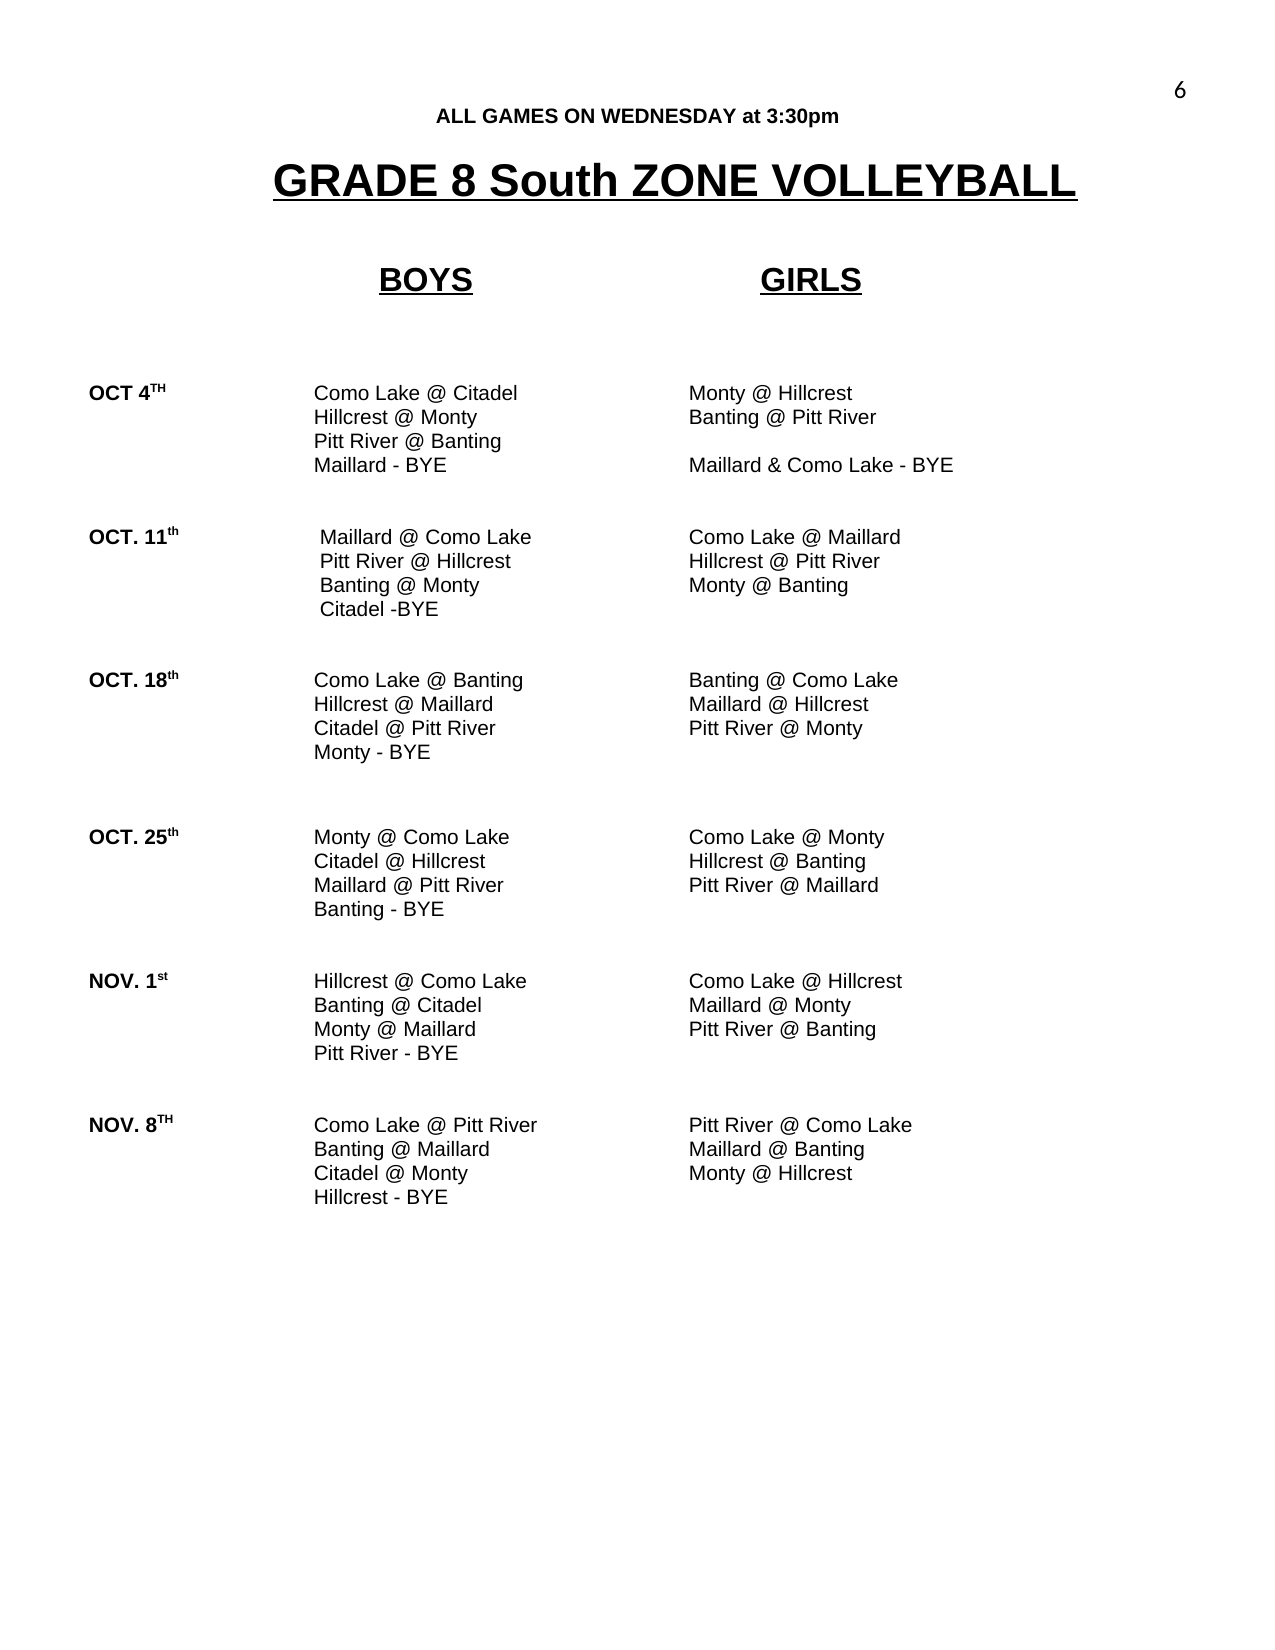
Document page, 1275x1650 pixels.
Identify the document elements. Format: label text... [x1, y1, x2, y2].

subtitle BOYS GIRLS [239, 260, 1186, 298]
text OCT 4TH Como Lake @ Citadel Monty @ Hillcrest [89, 381, 1186, 405]
text ALL GAMES ON WEDNESDAY at 3:30pm [89, 104, 1186, 128]
text Hillcrest @ Maillard Maillard @ Hillcrest [89, 692, 1186, 716]
text Banting - BYE [89, 897, 1186, 921]
text NOV. 8TH Como Lake @ Pitt River Pitt River @ Como Lake [89, 1113, 1186, 1137]
text Maillard @ Pitt River Pitt River @ Maillard [89, 873, 1186, 897]
text OCT. 18th Como Lake @ Banting Banting @ Como Lake [89, 668, 1186, 692]
text Monty @ Maillard Pitt River @ Banting [89, 1017, 1186, 1041]
text Pitt River @ Banting [89, 429, 1186, 453]
subtitle GRADE 8 South ZONE VOLLEYBALL [164, 153, 1186, 206]
text OCT. 25th Monty @ Como Lake Como Lake @ Monty [89, 825, 1186, 849]
text Hillcrest @ Monty Banting @ Pitt River [89, 405, 1186, 429]
text Pitt River @ Hillcrest Hillcrest @ Pitt River [89, 548, 1186, 572]
text Hillcrest - BYE [89, 1184, 1186, 1208]
text Citadel @ Monty Monty @ Hillcrest [89, 1161, 1186, 1184]
text Pitt River - BYE [89, 1041, 1186, 1065]
text Citadel -BYE [89, 596, 1186, 620]
text Maillard - BYE Maillard & Como Lake - BYE [89, 453, 1186, 477]
text Banting @ Citadel Maillard @ Monty [89, 993, 1186, 1017]
text OCT. 11th Maillard @ Como Lake Como Lake @ Maillard [89, 524, 1186, 548]
text Monty - BYE [89, 740, 1186, 764]
text Banting @ Maillard Maillard @ Banting [89, 1137, 1186, 1161]
text NOV. 1st Hillcrest @ Como Lake Como Lake @ Hillcrest [89, 969, 1186, 993]
text Citadel @ Hillcrest Hillcrest @ Banting [89, 849, 1186, 873]
text Citadel @ Pitt River Pitt River @ Monty [89, 716, 1186, 740]
text Banting @ Monty Monty @ Banting [89, 572, 1186, 596]
